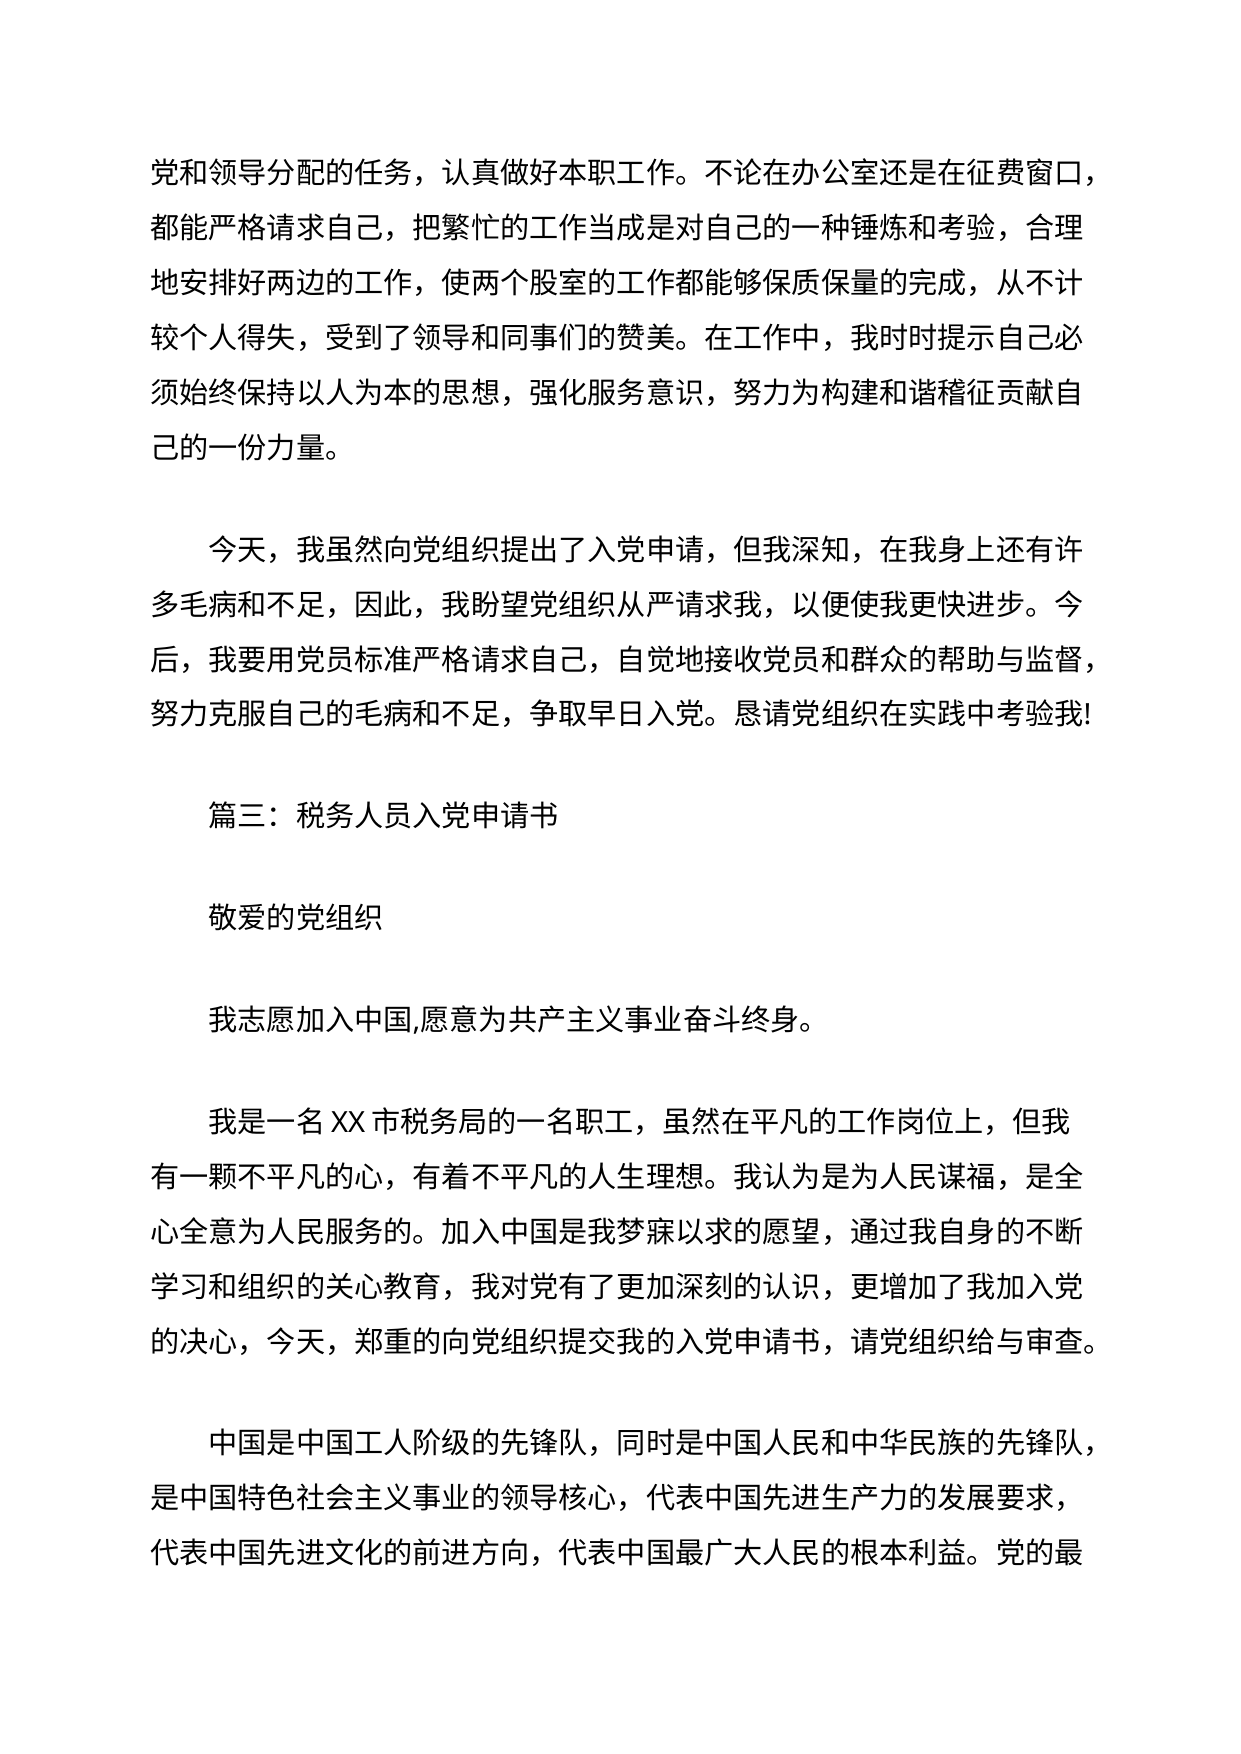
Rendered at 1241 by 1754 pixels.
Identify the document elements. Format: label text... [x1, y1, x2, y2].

text 敬爱的党组织 [150, 895, 1090, 937]
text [150, 1420, 1090, 1572]
text 今天，我虽然向党组织提出了入党申请，但我深知，在我身上还有许多毛病和不足，因此，我盼望党组织从严请求我，以便使我更快进步。今后，我要用党员标准严格请求自己，自觉地接收党员和群众的帮助与监督，努力克服自己的毛病和不足，争取早日入党。恳请党组织在实践中考验我! [150, 526, 1090, 733]
text 我是一名XX市税务局的一名职工，虽然在平凡的工作岗位上，但我有一颗不平凡的心，有着不平凡的人生理想。我认为是为人民谋福，是全心全意为人民服务的。加入中国是我梦寐以求的愿望，通过我自身的不断学习和组织的关心教育，我对党有了更加深刻的认识，更增加了我加入党的决心，今天，郑重的向党组织提交我的入党申请书，请党组织给与审查。 [150, 1098, 1090, 1360]
text 我志愿加入中国,愿意为共产主义事业奋斗终身。 [150, 996, 1090, 1039]
text 篇三：税务人员入党申请书 [150, 793, 1090, 835]
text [150, 150, 1090, 467]
